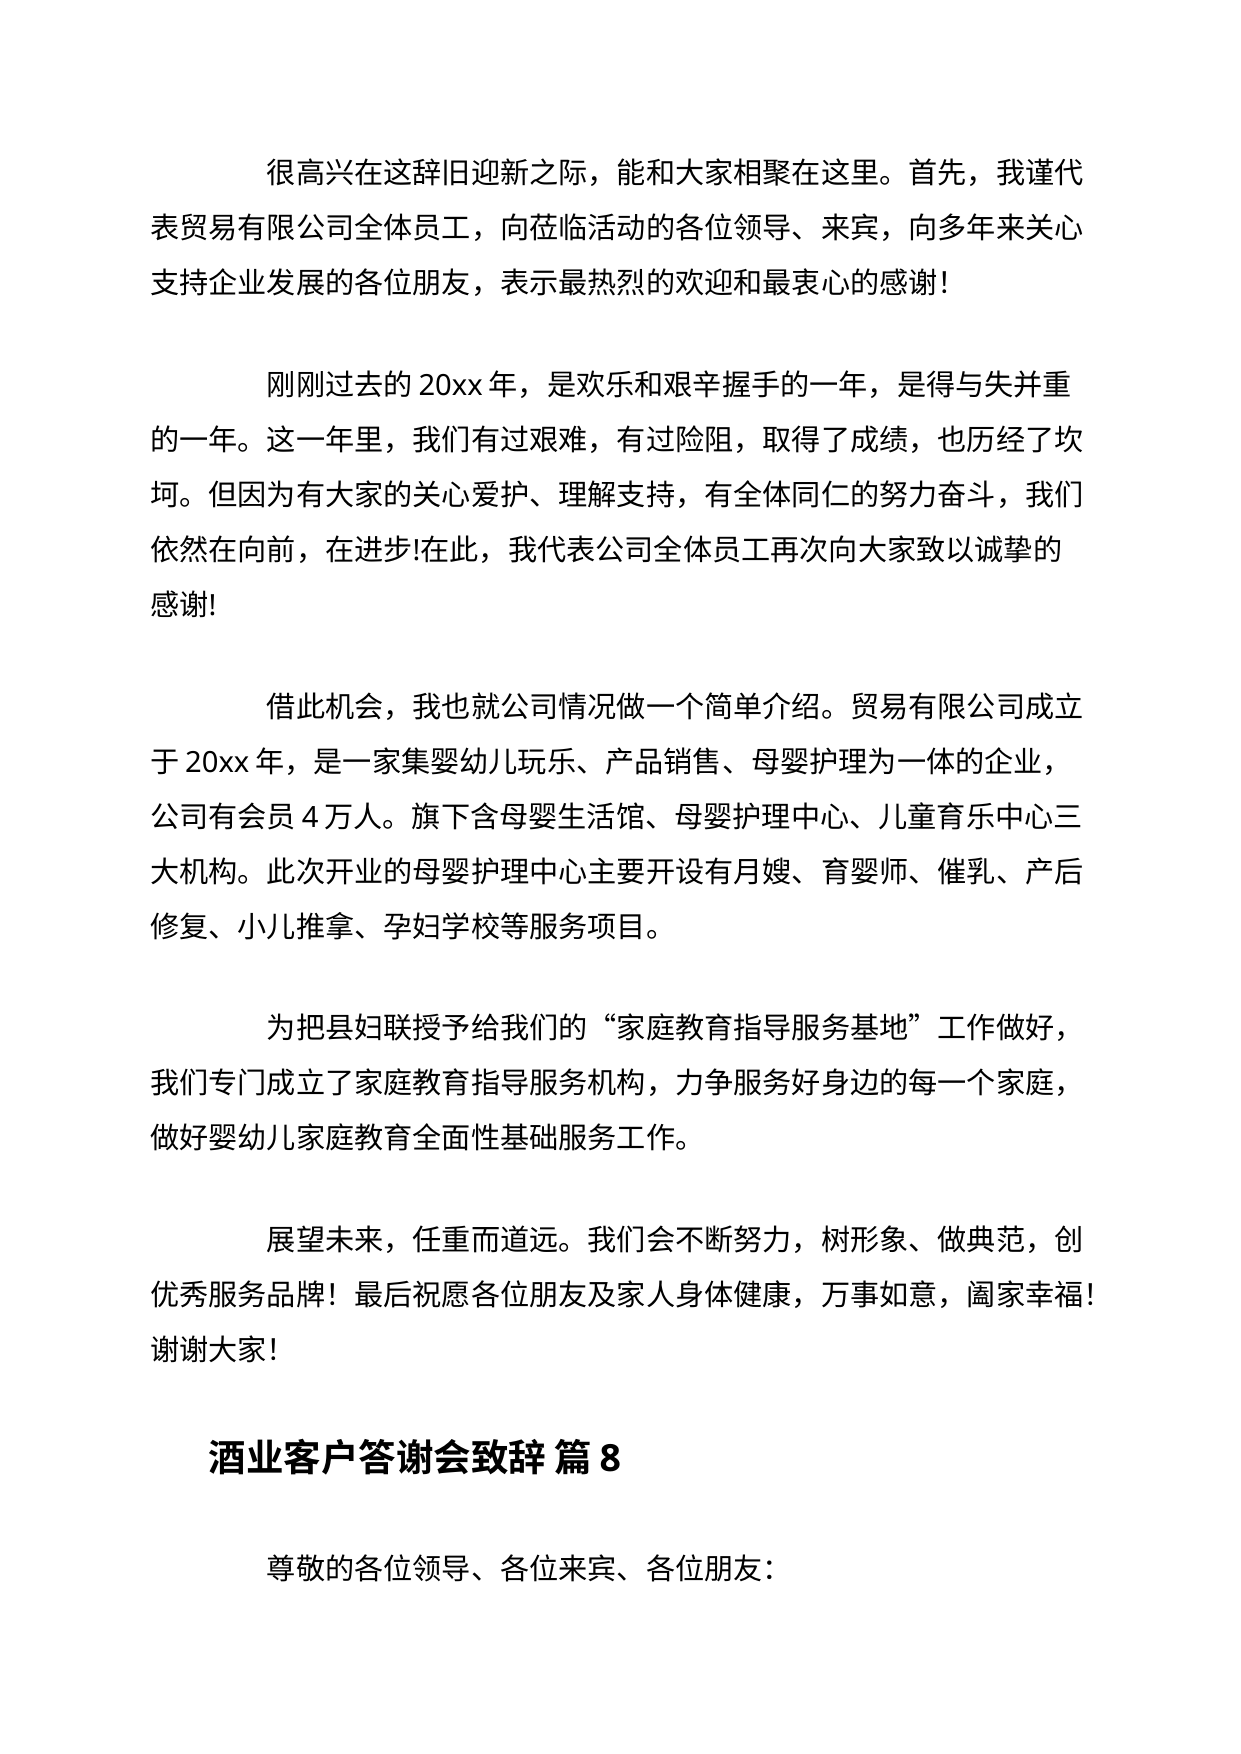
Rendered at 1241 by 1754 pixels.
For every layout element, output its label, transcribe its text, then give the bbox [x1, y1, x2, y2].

text 酒业客户答谢会致辞 篇8 [150, 1428, 1090, 1482]
text 尊敬的各位领导、各位来宾、各位朋友： [150, 1546, 1090, 1588]
text 刚刚过去的20xx年，是欢乐和艰辛握手的一年，是得与失并重的一年。这一年里，我们有过艰难，有过险阻，取得了成绩，也历经了坎坷。但因为有大家的关心爱护、理解支持，有全体同仁的努力奋斗，我们依然在向前，在进步!在此，我代表公司全体员工再次向大家致以诚挚的感谢! [150, 362, 1090, 624]
text 为把县妇联授予给我们的“家庭教育指导服务基地”工作做好，我们专门成立了家庭教育指导服务机构，力争服务好身边的每一个家庭，做好婴幼儿家庭教育全面性基础服务工作。 [150, 1005, 1090, 1157]
text 借此机会，我也就公司情况做一个简单介绍。贸易有限公司成立于20xx年，是一家集婴幼儿玩乐、产品销售、母婴护理为一体的企业，公司有会员4万人。旗下含母婴生活馆、母婴护理中心、儿童育乐中心三大机构。此次开业的母婴护理中心主要开设有月嫂、育婴师、催乳、产后修复、小儿推拿、孕妇学校等服务项目。 [150, 683, 1090, 945]
text 很高兴在这辞旧迎新之际，能和大家相聚在这里。首先，我谨代表贸易有限公司全体员工，向莅临活动的各位领导、来宾，向多年来关心支持企业发展的各位朋友，表示最热烈的欢迎和最衷心的感谢！ [150, 150, 1090, 302]
text 展望未来，任重而道远。我们会不断努力，树形象、做典范，创优秀服务品牌！最后祝愿各位朋友及家人身体健康，万事如意，阖家幸福！谢谢大家！ [150, 1216, 1090, 1368]
